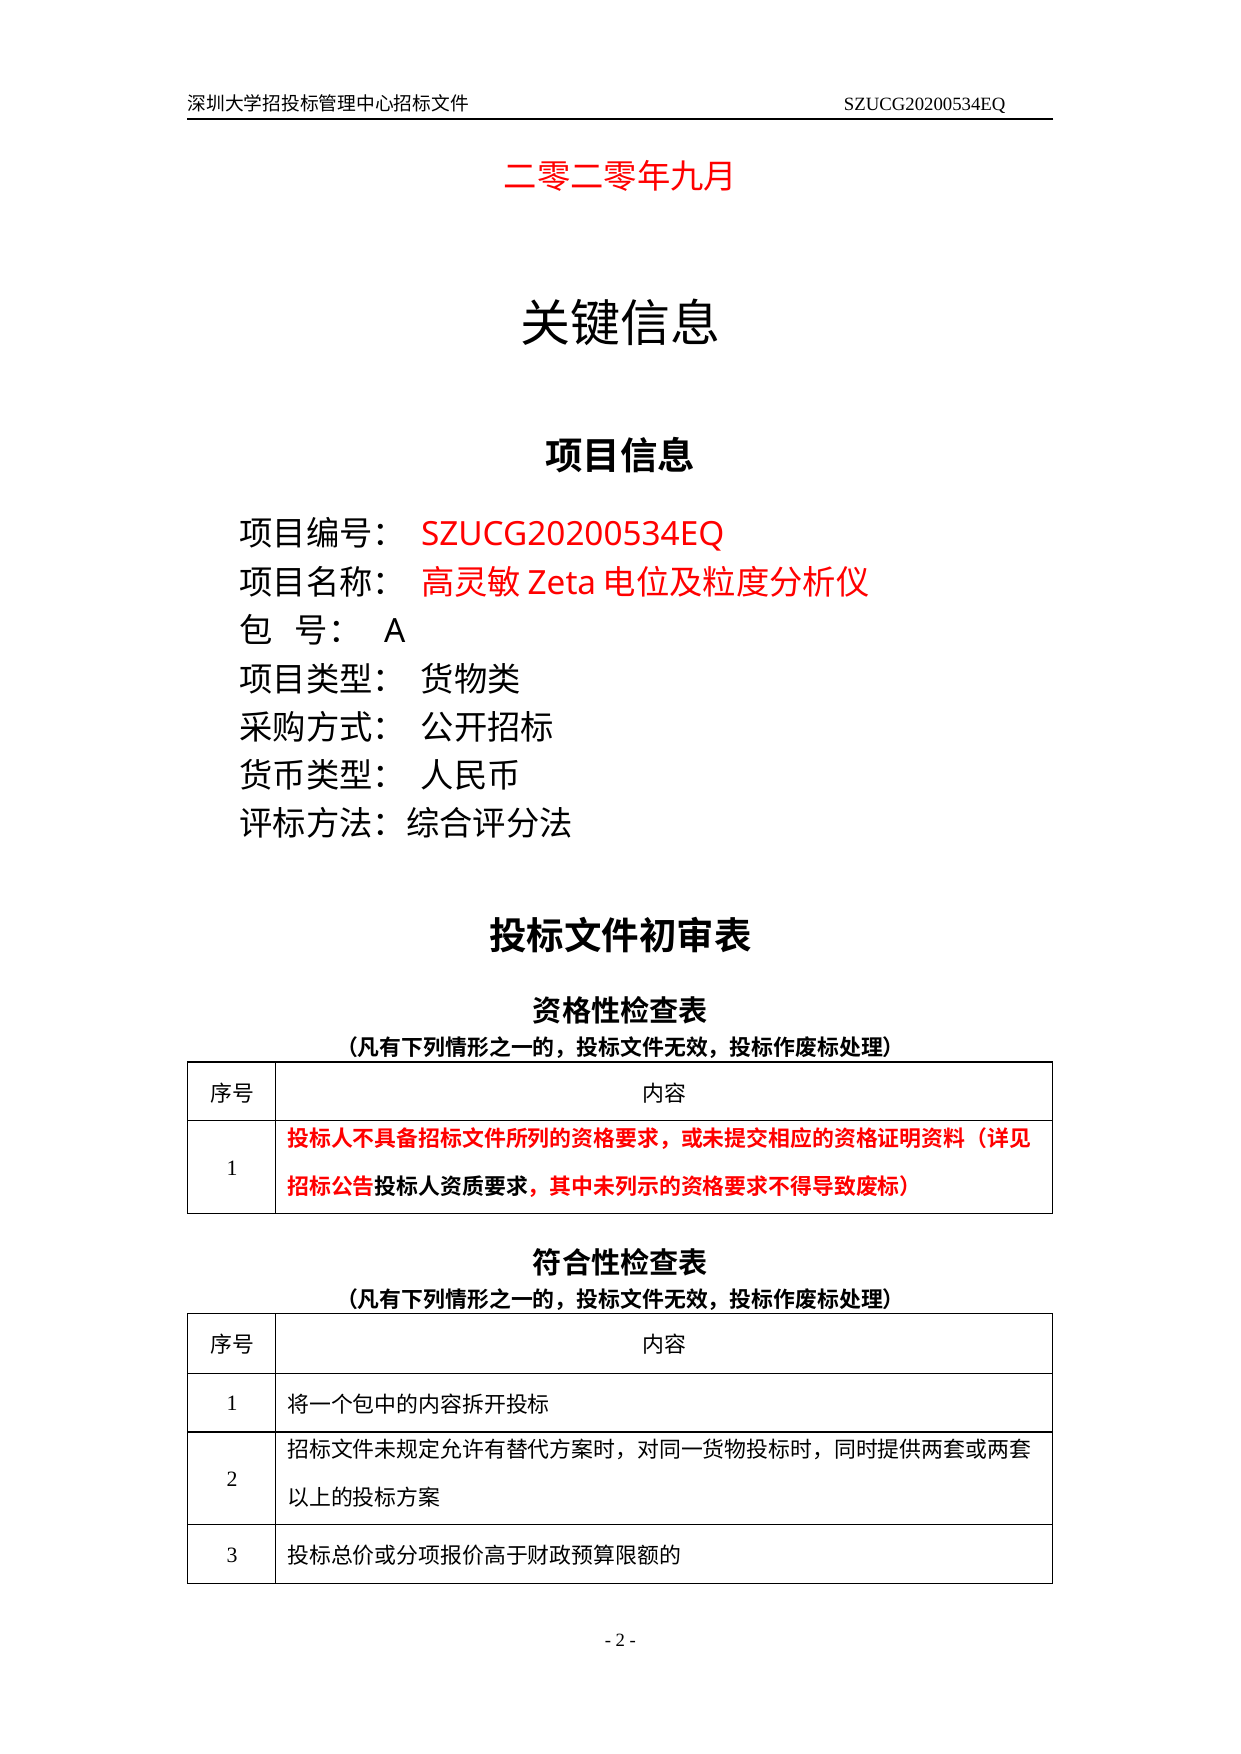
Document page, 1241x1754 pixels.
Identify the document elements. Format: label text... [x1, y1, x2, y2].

table_cell 将一个包中的内容拆开投标 [276, 1374, 1052, 1431]
text 项目名称： 高灵敏Zeta电位及粒度分析仪 [187, 556, 1053, 604]
text 二零二零年九月 [187, 150, 1053, 198]
text 项目类型： 货物类 [187, 652, 1053, 701]
text 货币类型： 人民币 [187, 749, 1053, 797]
text （凡有下列情形之一的，投标文件无效，投标作废标处理） [187, 1030, 1053, 1061]
text （凡有下列情形之一的，投标文件无效，投标作废标处理） [187, 1282, 1053, 1313]
text 符合性检查表 [187, 1239, 1053, 1282]
subtitle 投标文件初审表 [187, 906, 1053, 960]
table_header 内容 [276, 1063, 1052, 1120]
text 项目编号： SZUCG20200534EQ [187, 507, 1053, 556]
table_cell 投标总价或分项报价高于财政预算限额的 [276, 1525, 1052, 1583]
table_header 序号 [188, 1314, 275, 1372]
subtitle 项目信息 [187, 426, 1053, 480]
text 包 号： A [187, 604, 1053, 652]
text 资格性检查表 [187, 987, 1053, 1030]
text 评标方法： 综合评分法 [187, 797, 1053, 845]
text 采购方式： 公开招标 [187, 701, 1053, 749]
table_cell 1 [188, 1374, 275, 1431]
table_cell 2 [188, 1433, 275, 1524]
table_header 内容 [276, 1314, 1052, 1372]
subtitle 关键信息 [187, 283, 1053, 355]
table_cell 招标文件未规定允许有替代方案时，对同一货物投标时，同时提供两套或两套以上的投标方案 [276, 1433, 1052, 1524]
table_header 序号 [188, 1063, 275, 1120]
table_cell 3 [188, 1525, 275, 1583]
table_cell 1 [188, 1121, 275, 1213]
table_cell 投标人不具备招标文件所列的资格要求，或未提交相应的资格证明资料（详见招标公告投标人资质要求，其中未列示的资格要求不得导致废标） [276, 1121, 1052, 1213]
